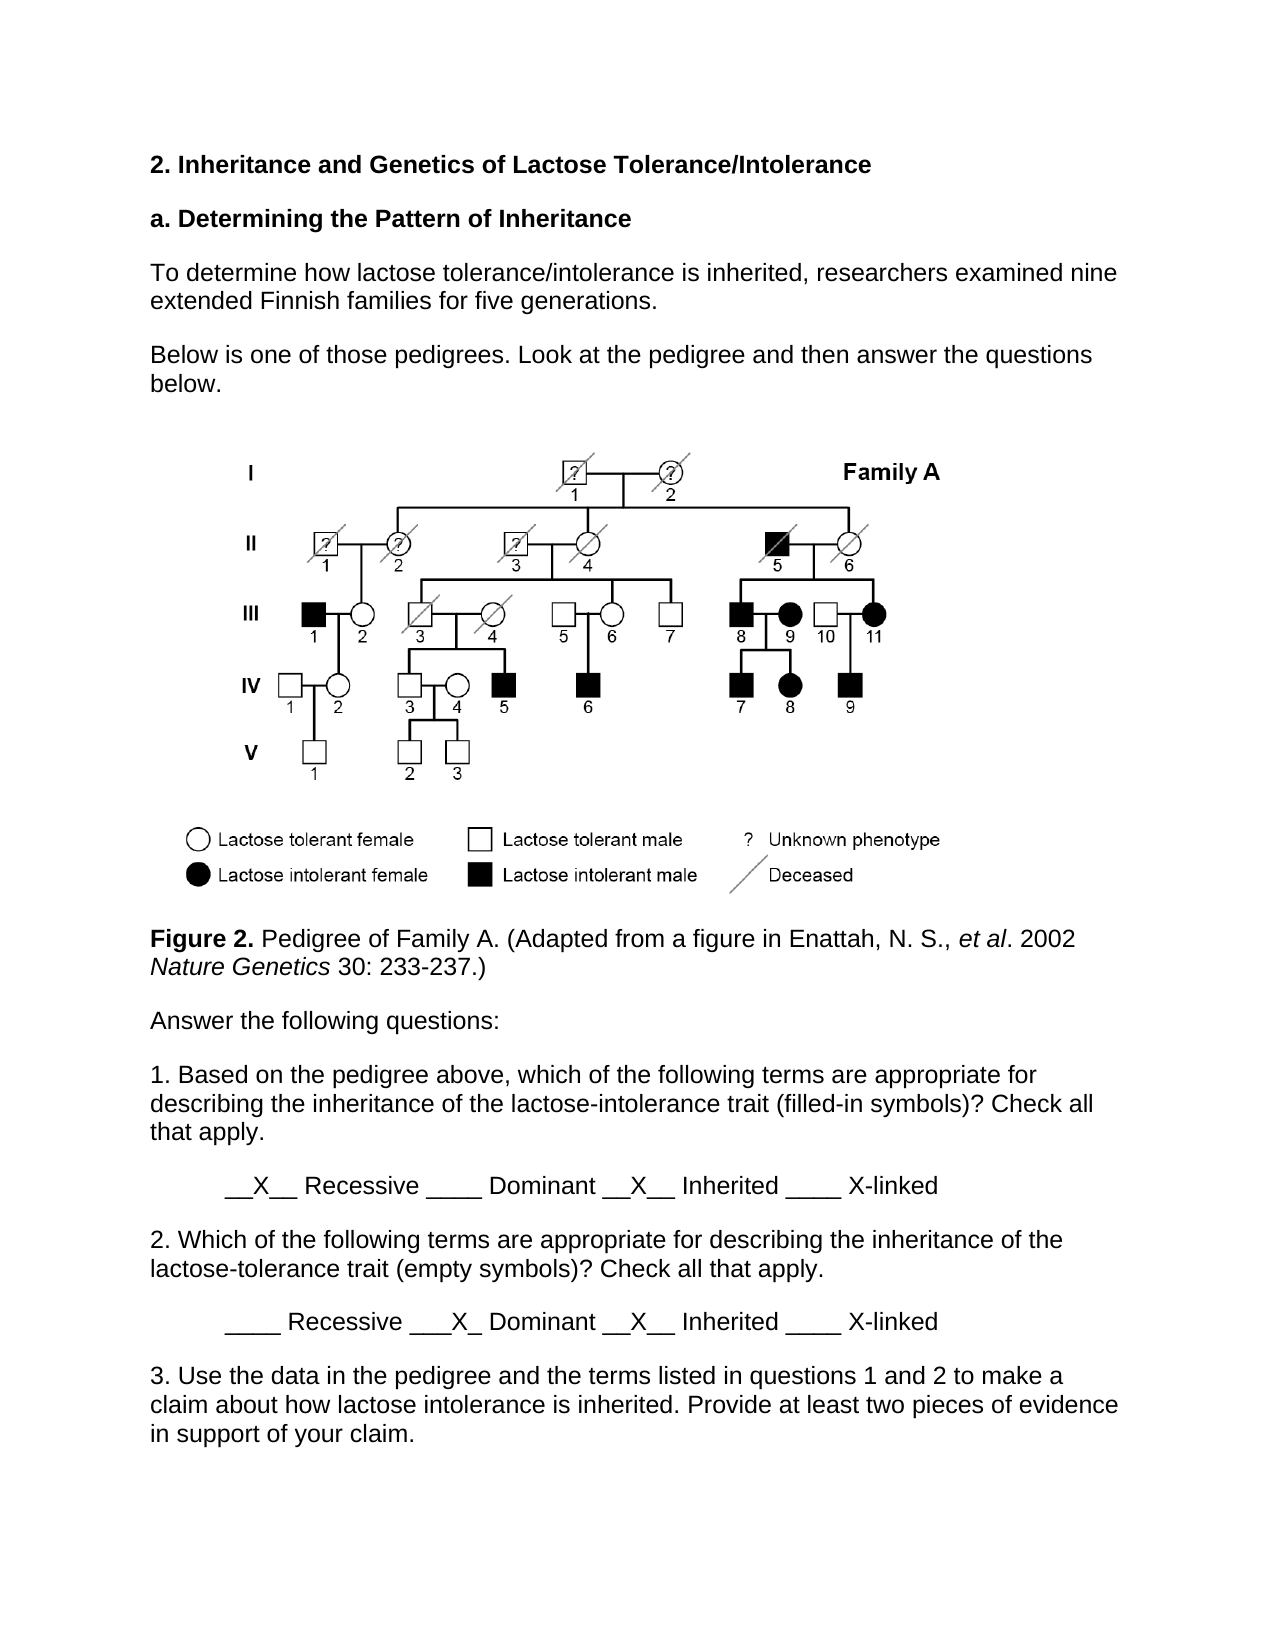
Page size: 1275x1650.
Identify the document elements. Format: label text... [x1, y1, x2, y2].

text Answer the following questions: [150, 1006, 1125, 1035]
text 1. Based on the pedigree above, which of the following terms are appropriate for describing the inheritance of the lactose-intolerance trait (filled-in symbols)? Check all that apply. [150, 1060, 1125, 1146]
text To determine how lactose tolerance/intolerance is inherited, researchers examined nine extended Finnish families for five generations. [150, 257, 1125, 315]
text 2. Inheritance and Genetics of Lactose Tolerance/Intolerance [150, 150, 1125, 179]
text Figure 2. Pedigree of Family A. (Adapted from a figure in Enattah, N. S., et al. 2002 Nature Genetics 30: 233-237.) [150, 923, 1125, 981]
picture [150, 422, 976, 924]
text 2. Which of the following terms are appropriate for describing the inheritance of the lactose-tolerance trait (empty symbols)? Check all that apply. [150, 1225, 1125, 1282]
text 3. Use the data in the pedigree and the terms listed in questions 1 and 2 to make a claim about how lactose intolerance is inherited. Provide at least two pieces of evidence in support of your claim. [150, 1361, 1125, 1447]
text Below is one of those pedigrees. Look at the pedigree and then answer the questions below. [150, 340, 1125, 397]
text __X__ Recessive ____ Dominant __X__ Inherited ____ X-linked [150, 1171, 1125, 1200]
text a. Determining the Pattern of Inheritance [150, 204, 1125, 232]
text ____ Recessive ___X_ Dominant __X__ Inherited ____ X-linked [150, 1307, 1125, 1336]
